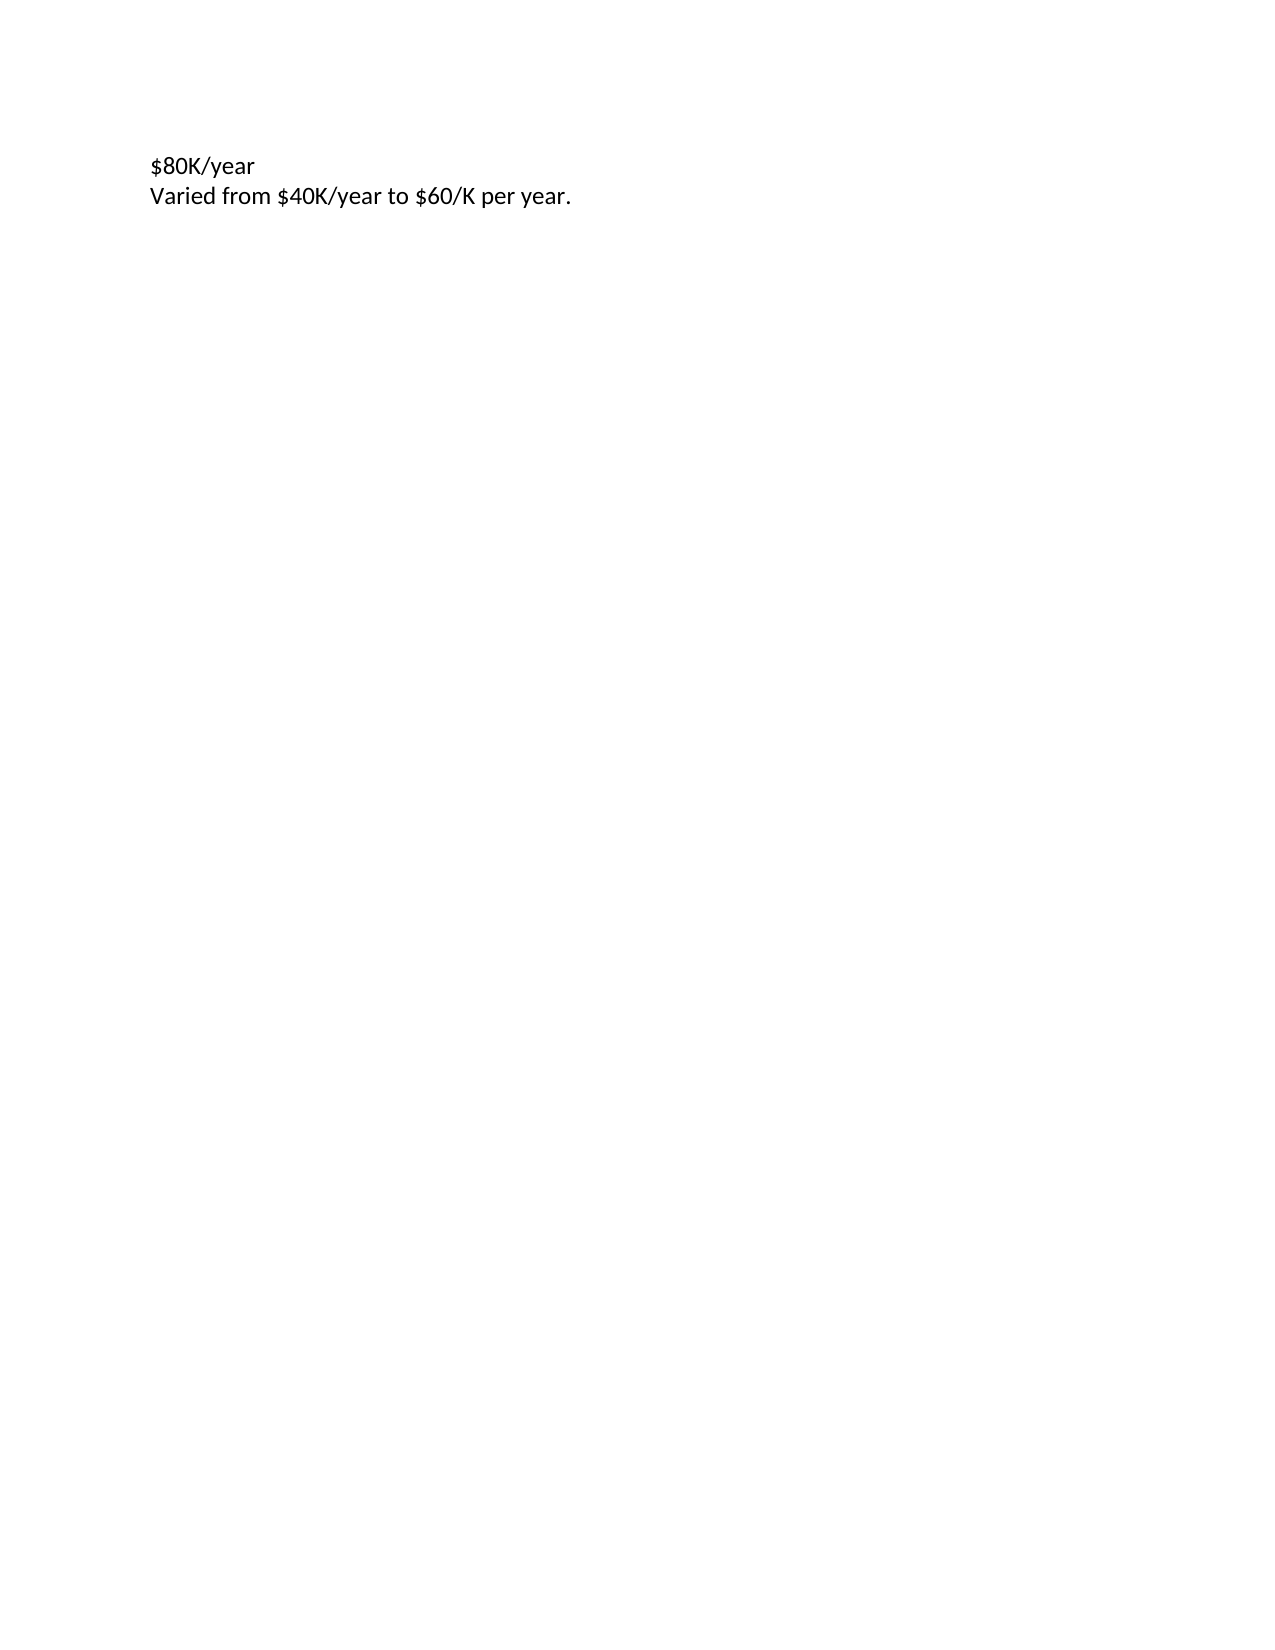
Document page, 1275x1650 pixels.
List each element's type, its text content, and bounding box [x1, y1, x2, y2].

text Varied from $40K/year to $60/K per year. [150, 181, 1125, 211]
text $80K/year [150, 150, 1125, 181]
